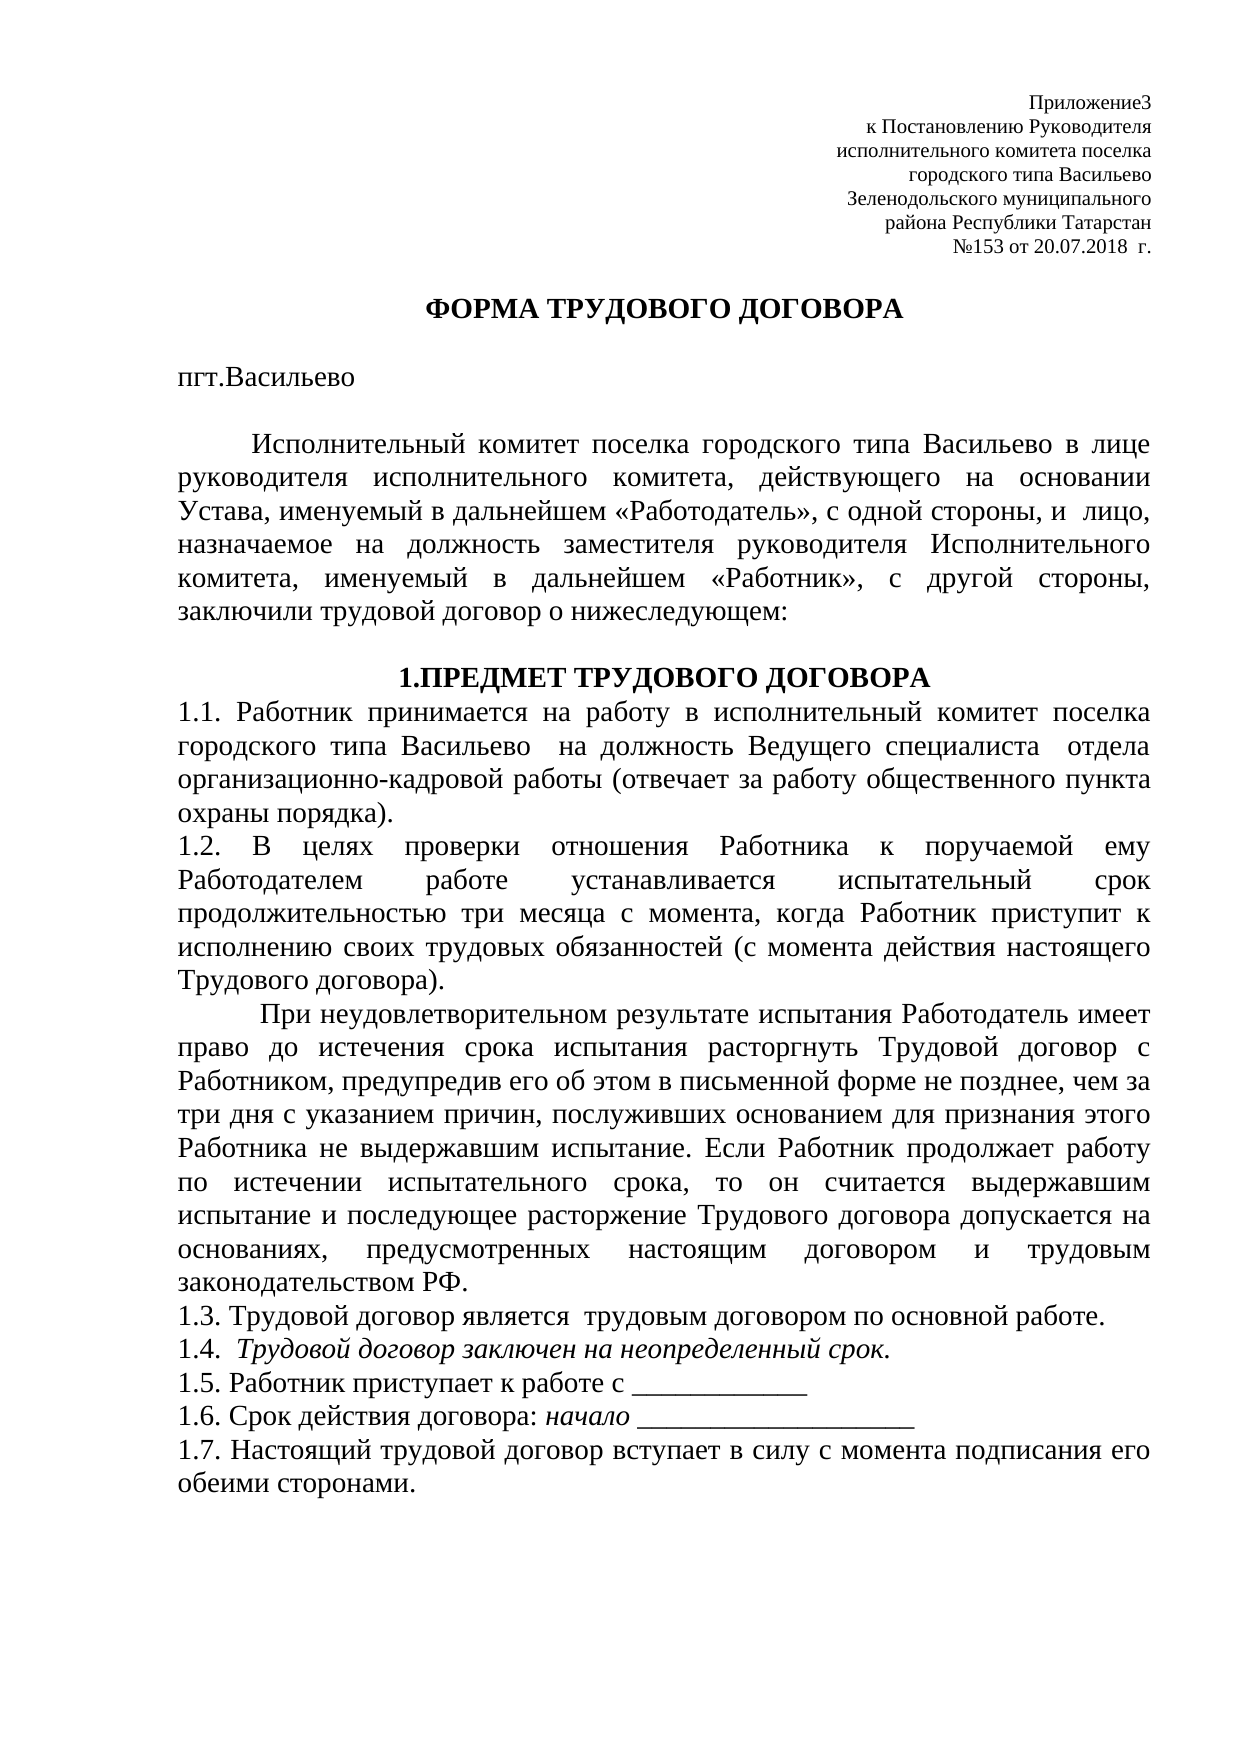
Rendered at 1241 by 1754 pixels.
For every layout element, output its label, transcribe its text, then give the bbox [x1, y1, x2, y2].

text Зеленодольского муниципального [177, 186, 1151, 210]
text 1.2. В целях проверки отношения Работника к поручаемой ему Работодателем работе устанавливается испытательный срок продолжительностью три месяца с момента, когда Работник приступит к исполнению своих трудовых обязанностей (с момента действия настоящего Трудового договора). [177, 828, 1151, 996]
text При неудовлетворительном результате испытания Работодатель имеет право до истечения срока испытания расторгнуть Трудовой договор с Работником, предупредив его об этом в письменной форме не позднее, чем за три дня с указанием причин, послуживших основанием для признания этого Работника не выдержавшим испытание. Если Работник продолжает работу по истечении испытательного срока, то он считается выдержавшим испытание и последующее расторжение Трудового договора допускается на основаниях, предусмотренных настоящим договором и трудовым законодательством РФ. [177, 996, 1151, 1298]
text пгт.Васильево [177, 359, 1151, 392]
text 1.4. Трудовой договор заключен на неопределенный срок. [177, 1331, 1151, 1365]
text района Республики Татарстан [177, 210, 1151, 234]
text 1.3. Трудовой договор является трудовым договором по основной работе. [177, 1298, 1151, 1331]
text 1.5. Работник приступает к работе с ____________ [177, 1365, 1151, 1398]
text Исполнительный комитет поселка городского типа Васильево в лице руководителя исполнительного комитета, действующего на основании Устава, именуемый в дальнейшем «Работодатель», с одной стороны, и лицо, назначаемое на должность заместителя руководителя Исполнительного комитета, именуемый в дальнейшем «Работник», с другой стороны, заключили трудовой договор о нижеследующем: [177, 426, 1151, 627]
text 1.1. Работник принимается на работу в исполнительный комитет поселка городского типа Васильево на должность Ведущего специалиста отдела организационно-кадровой работы (отвечает за работу общественного пункта охраны порядка). [177, 694, 1151, 828]
text ФОРМА ТРУДОВОГО ДОГОВОРА [177, 292, 1151, 325]
text 1.6. Срок действия договора: начало ___________________ [177, 1398, 1151, 1432]
text исполнительного комитета поселка [177, 138, 1151, 162]
text Приложение3 [177, 90, 1151, 114]
text №153 от 20.07.2018 г. [177, 234, 1151, 258]
text 1.7. Настоящий трудовой договор вступает в силу с момента подписания его обеими сторонами. [177, 1432, 1151, 1499]
text городского типа Васильево [177, 162, 1151, 186]
text к Постановлению Руководителя [177, 114, 1151, 138]
text 1.ПРЕДМЕТ ТРУДОВОГО ДОГОВОРА [177, 661, 1151, 694]
